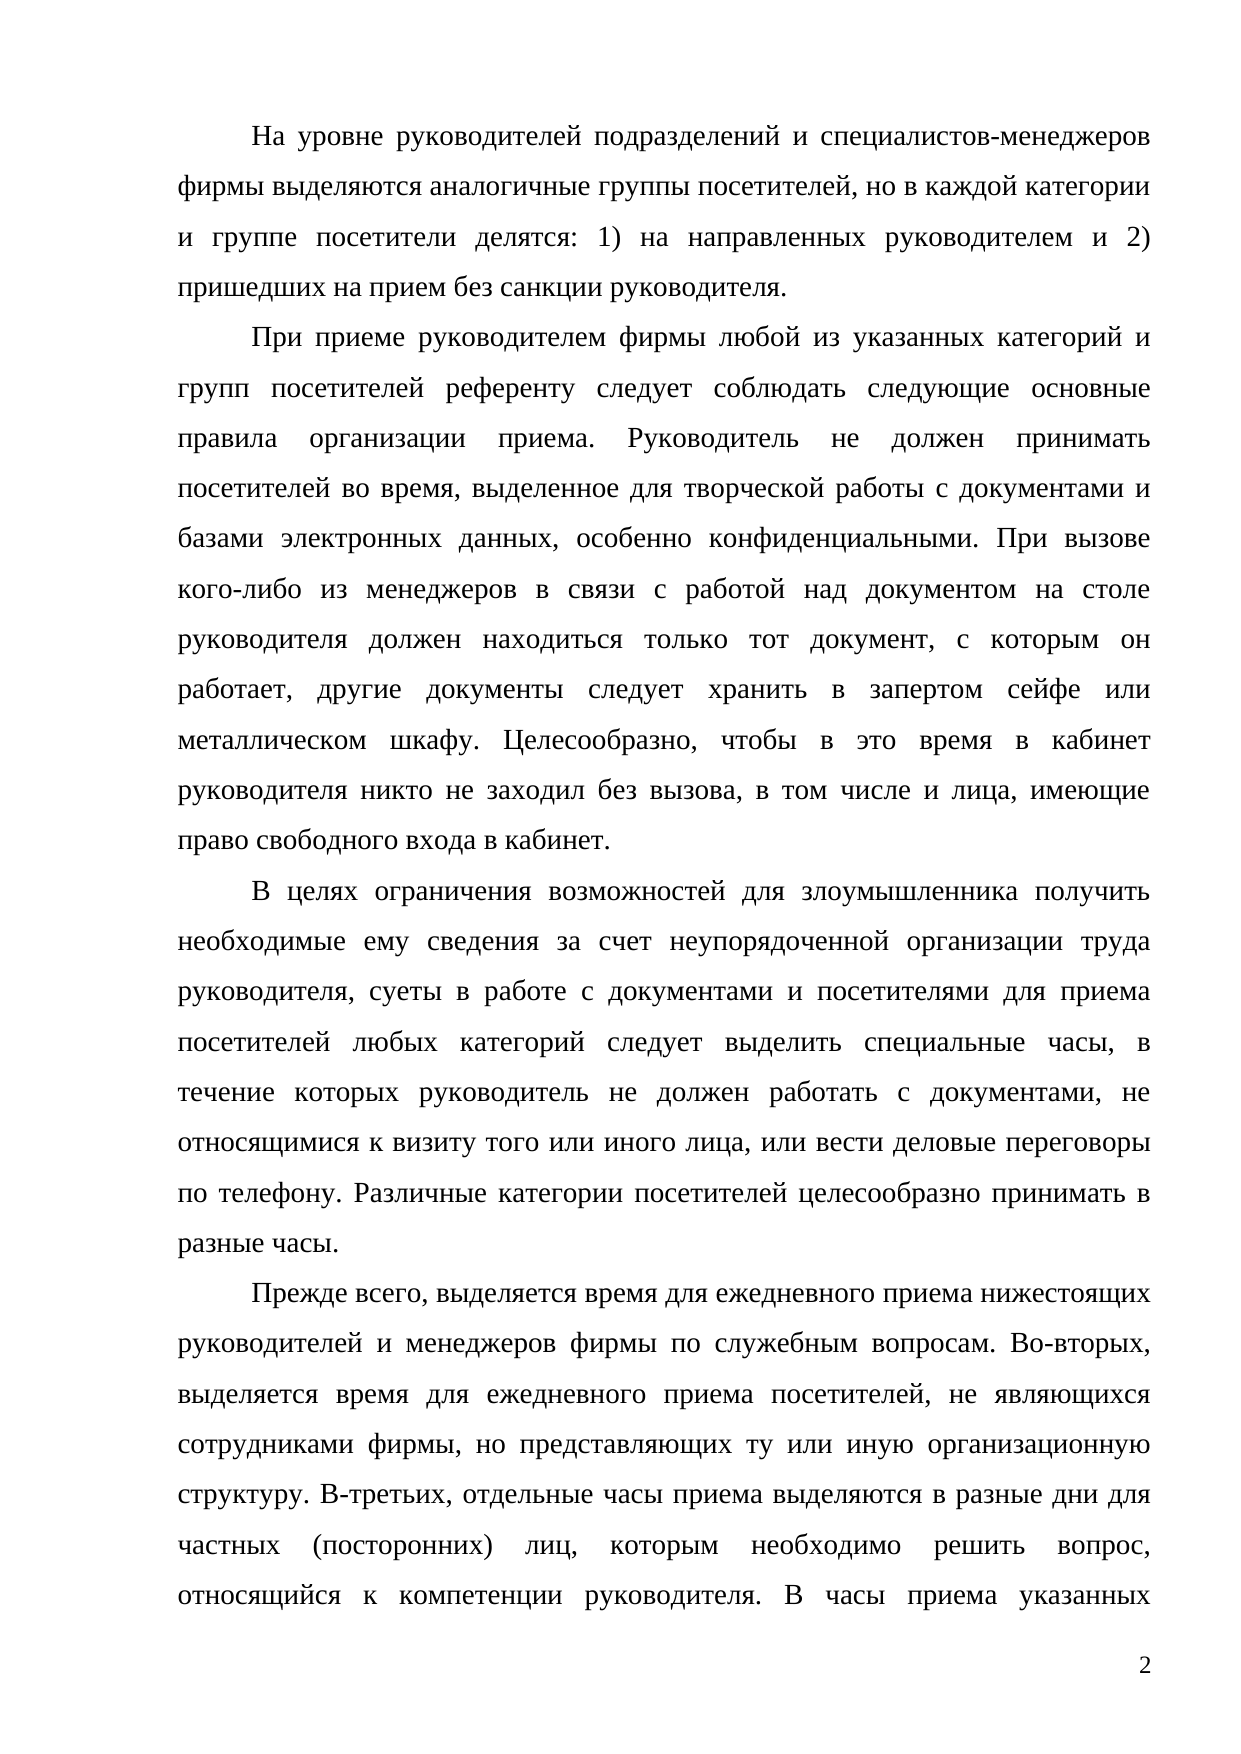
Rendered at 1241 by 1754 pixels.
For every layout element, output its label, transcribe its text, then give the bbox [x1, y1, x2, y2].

text В целях ограничения возможностей для злоумышленника получить необходимые ему сведения за счет неупорядоченной организации труда руководителя, суеты в работе с документами и посетителями для приема посетителей любых категорий следует выделить специальные часы, в течение которых руководитель не должен работать с документами, не относящимися к визиту того или иного лица, или вести деловые переговоры по телефону. Различные категории посетителей целесообразно принимать в разные часы. [177, 873, 1152, 1258]
text При приеме руководителем фирмы любой из указанных категорий и групп посетителей референту следует соблюдать следующие основные правила организации приема. Руководитель не должен принимать посетителей во время, выделенное для творческой работы с документами и базами электронных данных, особенно конфиденциальными. При вызове кого-либо из менеджеров в связи с работой над документом на столе руководителя должен находиться только тот документ, с которым он работает, другие документы следует хранить в запертом сейфе или металлическом шкафу. Целесообразно, чтобы в это время в кабинет руководителя никто не заходил без вызова, в том числе и лица, имеющие право свободного входа в кабинет. [177, 319, 1152, 856]
text На уровне руководителей подразделений и специалистов-менеджеров фирмы выделяются аналогичные группы посетителей, но в каждой категории и группе посетители делятся: 1) на направленных руководителем и 2) пришедших на прием без санкции руководителя. [177, 118, 1152, 303]
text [177, 1275, 1152, 1611]
